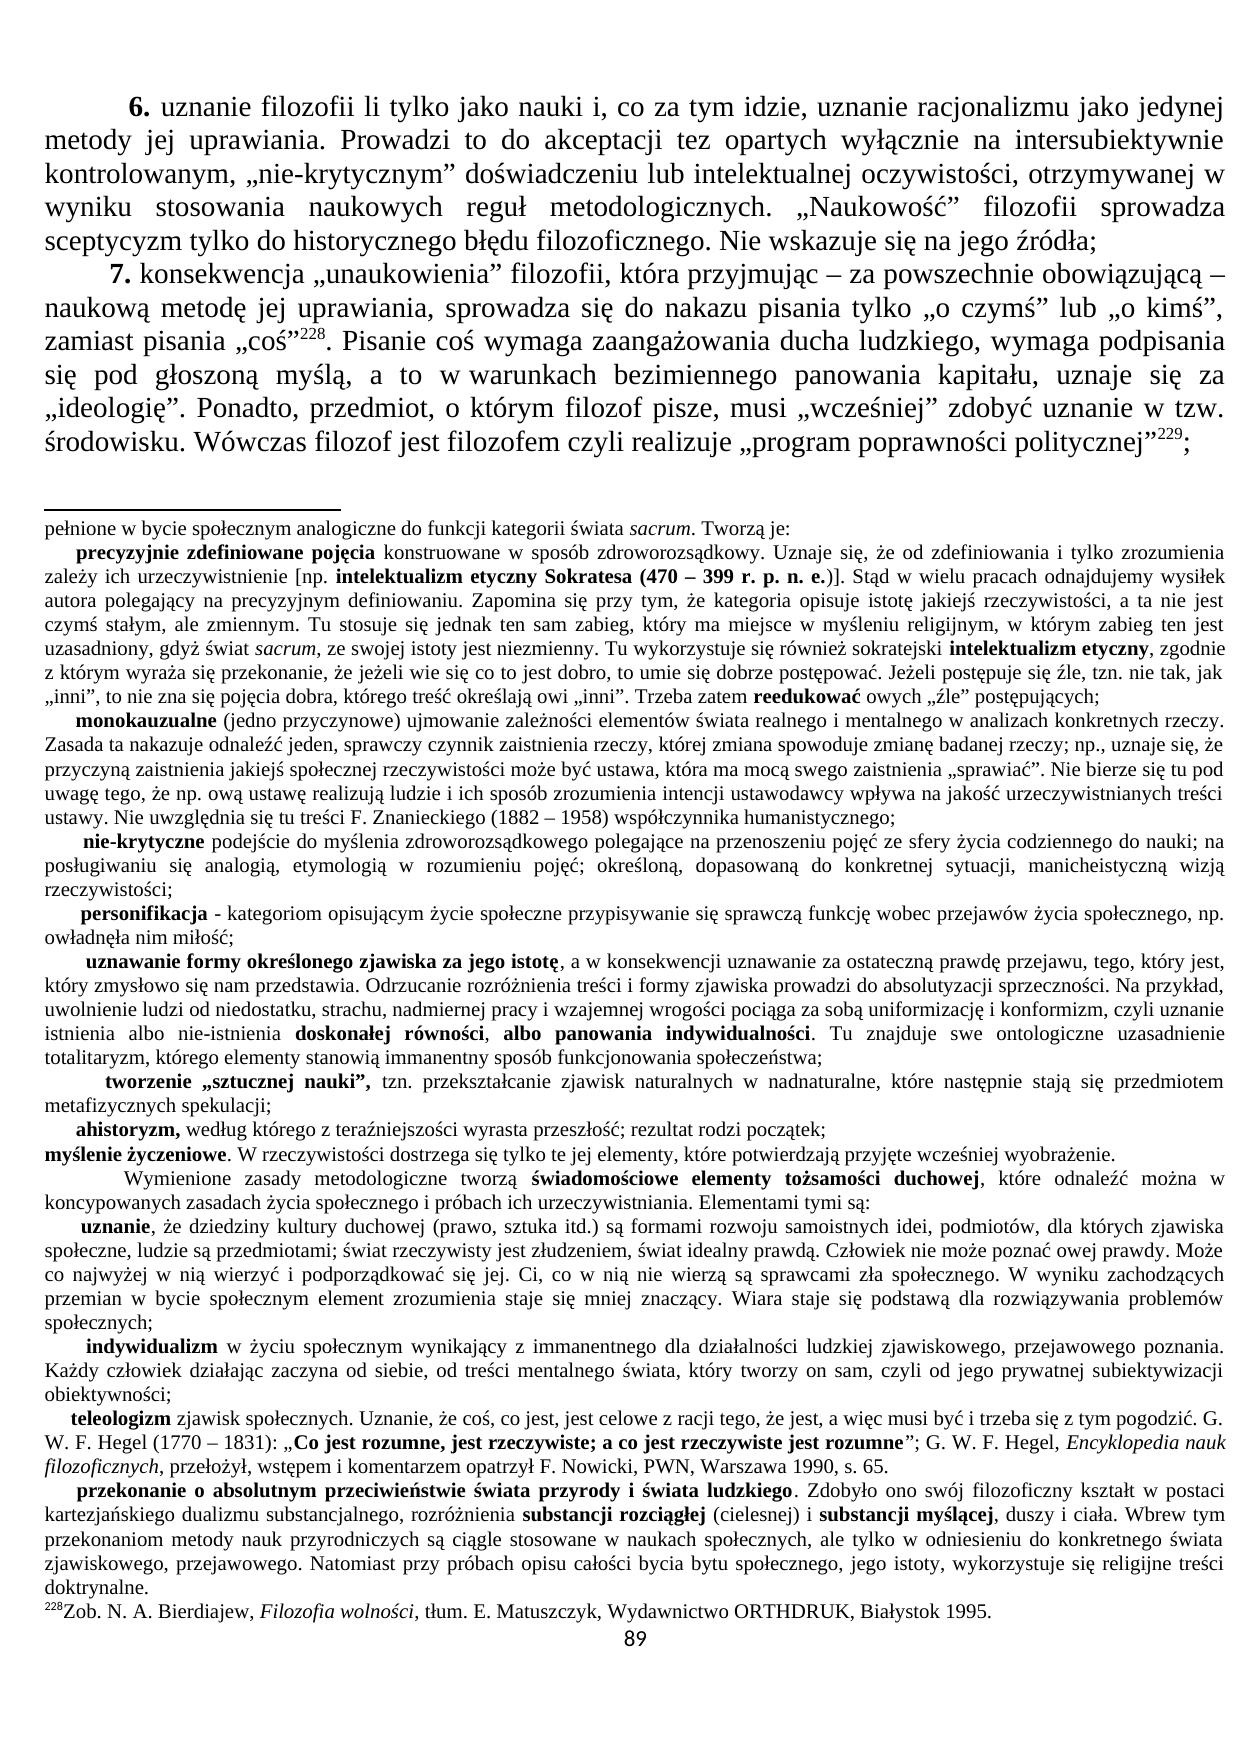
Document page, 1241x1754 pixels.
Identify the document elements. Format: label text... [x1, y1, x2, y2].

text 6. uznanie filozofii li tylko jako nauki i, co za tym idzie, uznanie racjonalizmu jako jedynej metody jej uprawiania. Prowadzi to do akceptacji tez opartych wyłącznie na intersubiektywnie kontrolowanym, „nie-krytycznym” doświadczeniu lub intelektualnej oczywistości, otrzymywanej w wyniku stosowania naukowych reguł metodologicznych. „Naukowość” filozofii sprowadza sceptycyzm tylko do historycznego błędu filozoficznego. Nie wskazuje się na jego źródła; [44, 89, 1226, 256]
text 7. konsekwencja „unaukowienia” filozofii, która przyjmując – za powszechnie obowiązującą – naukową metodę jej uprawiania, sprowadza się do nakazu pisania tylko „o czymś” lub „o kimś”, zamiast pisania „coś”. Pisanie coś wymaga zaangażowania ducha ludzkiego, wymaga podpisania się pod głoszoną myślą, a to w warunkach bezimiennego panowania kapitału, uznaje się za „ideologię”. Ponadto, przedmiot, o którym filozof pisze, musi „wcześniej” zdobyć uznanie w tzw. środowisku. Wówczas filozof jest filozofem czyli realizuje „program poprawności politycznej”; [44, 256, 1226, 458]
